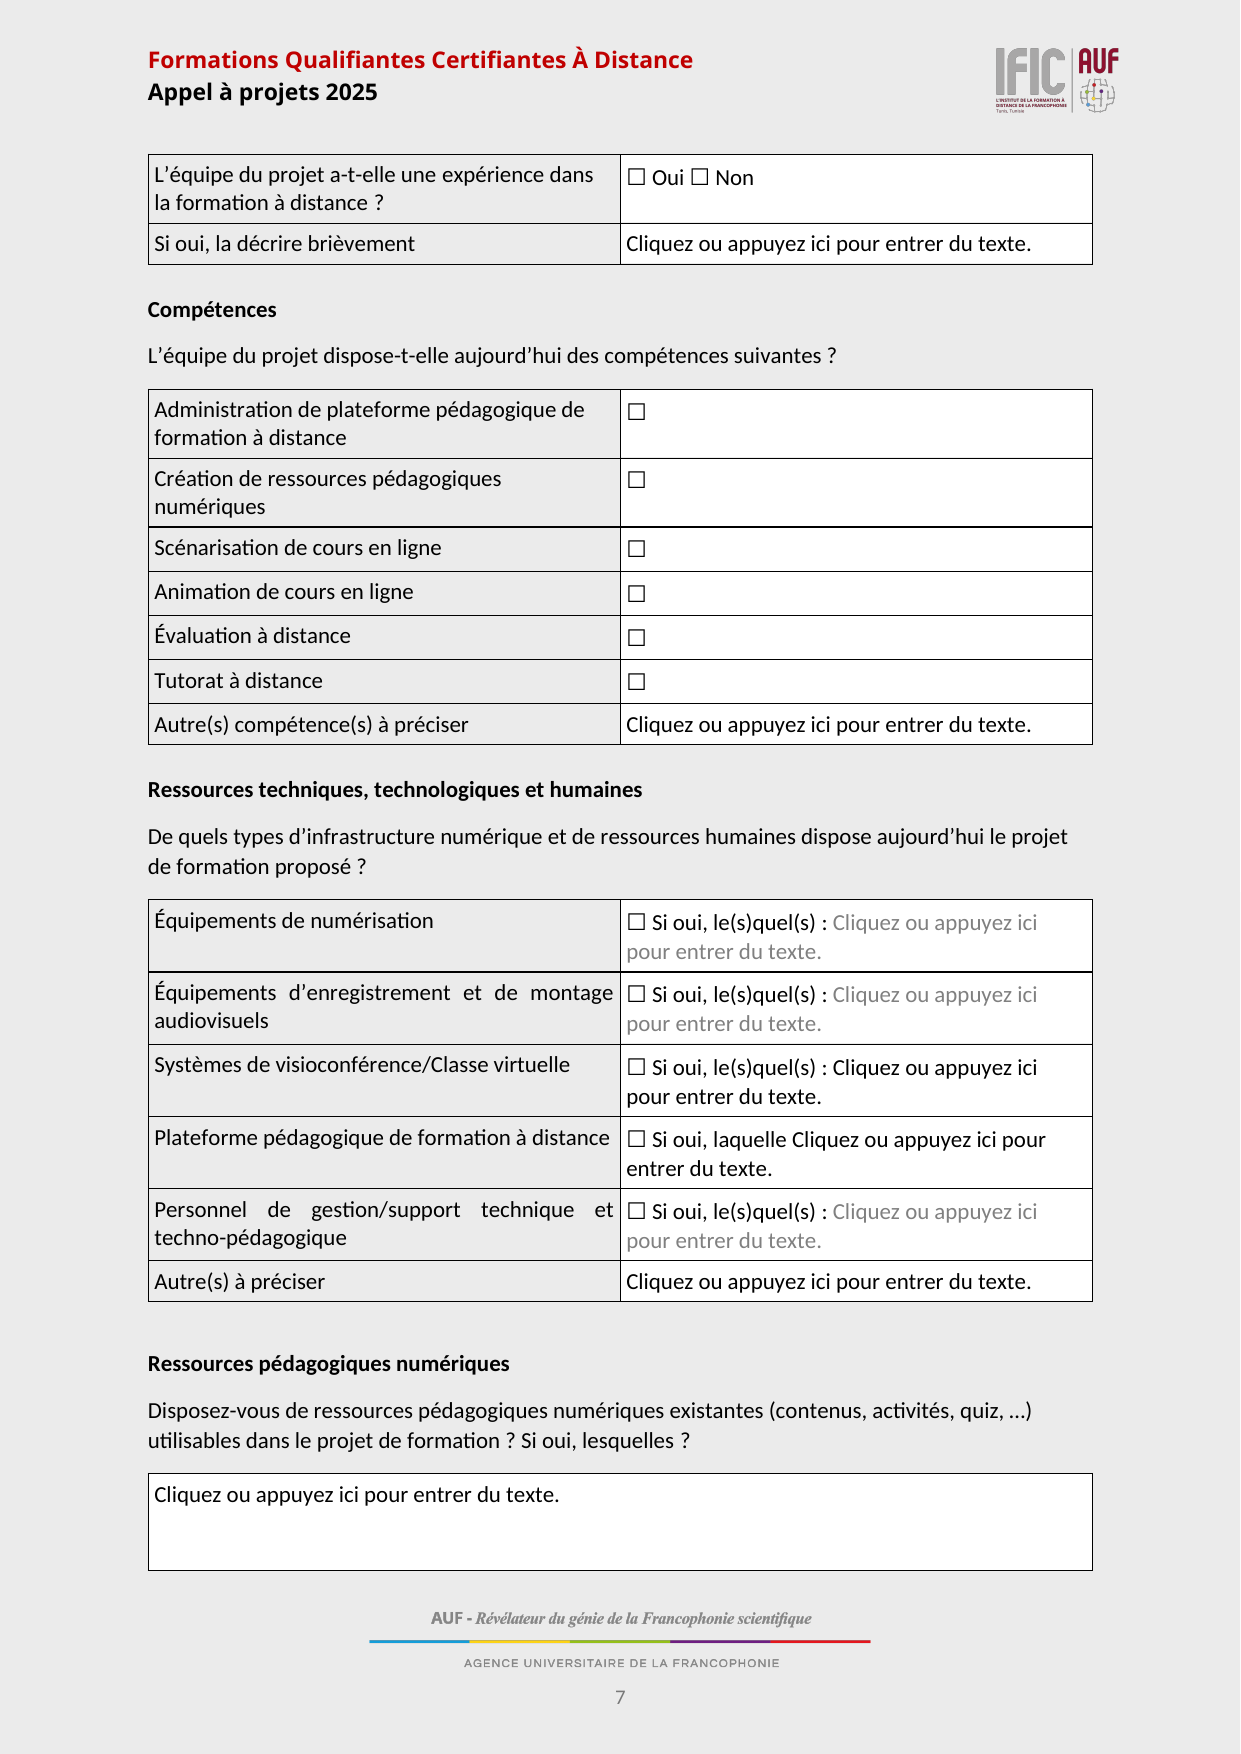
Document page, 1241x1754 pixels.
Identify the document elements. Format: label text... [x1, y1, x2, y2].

table_header [149, 1474, 1092, 1570]
text Ressources pédagogiques numériques [148, 1349, 1092, 1377]
table_cell Équipements d’enregistrement et de montage audiovisuels [149, 973, 620, 1043]
table_cell Création de ressources pédagogiques numériques [149, 459, 620, 526]
text Compétences [148, 265, 1092, 323]
table_cell Tutorat à distance [149, 660, 620, 703]
table_cell Scénarisation de cours en ligne [149, 528, 620, 571]
table_cell Évaluation à distance [149, 616, 620, 659]
picture [350, 1594, 890, 1685]
table_cell Si oui, le(s)quel(s) : [621, 1189, 1092, 1260]
text De quels types d’infrastructure numérique et de ressources humaines dispose aujourd’hui le projet de formation proposé ? [148, 822, 1092, 880]
table_cell Si oui, le(s)quel(s) : [621, 973, 1092, 1043]
table_cell Si oui, la décrire brièvement [149, 224, 620, 263]
table_header Équipements de numérisation [149, 900, 620, 971]
text Disposez-vous de ressources pédagogiques numériques existantes (contenus, activités, quiz, …) utilisables dans le projet de formation ? Si oui, lesquelles ? [148, 1396, 1092, 1454]
table_cell Personnel de gestion/support technique et techno-pédagogique [149, 1189, 620, 1260]
table_cell Si oui, laquelle [621, 1117, 1092, 1188]
table_cell Autre(s) compétence(s) à préciser [149, 704, 620, 744]
text L’équipe du projet dispose-t-elle aujourd’hui des compétences suivantes ? [148, 342, 1092, 369]
table_cell Si oui, le(s)quel(s) : [621, 1045, 1092, 1116]
table_header L’équipe du projet a-t-elle une expérience dans la formation à distance ? [149, 155, 620, 222]
table_cell Autre(s) à préciser [149, 1261, 620, 1301]
table_header Si oui, le(s)quel(s) : [621, 900, 1092, 971]
table_cell Systèmes de visioconférence/Classe virtuelle [149, 1045, 620, 1116]
table_header Oui Non [621, 155, 1092, 222]
table_cell [621, 224, 1092, 263]
table_cell Animation de cours en ligne [149, 572, 620, 615]
picture [987, 45, 1123, 115]
table_cell Plateforme pédagogique de formation à distance [149, 1117, 620, 1188]
table_header Administration de plateforme pédagogique de formation à distance [149, 390, 620, 457]
text Ressources techniques, technologiques et humaines [148, 745, 1092, 803]
